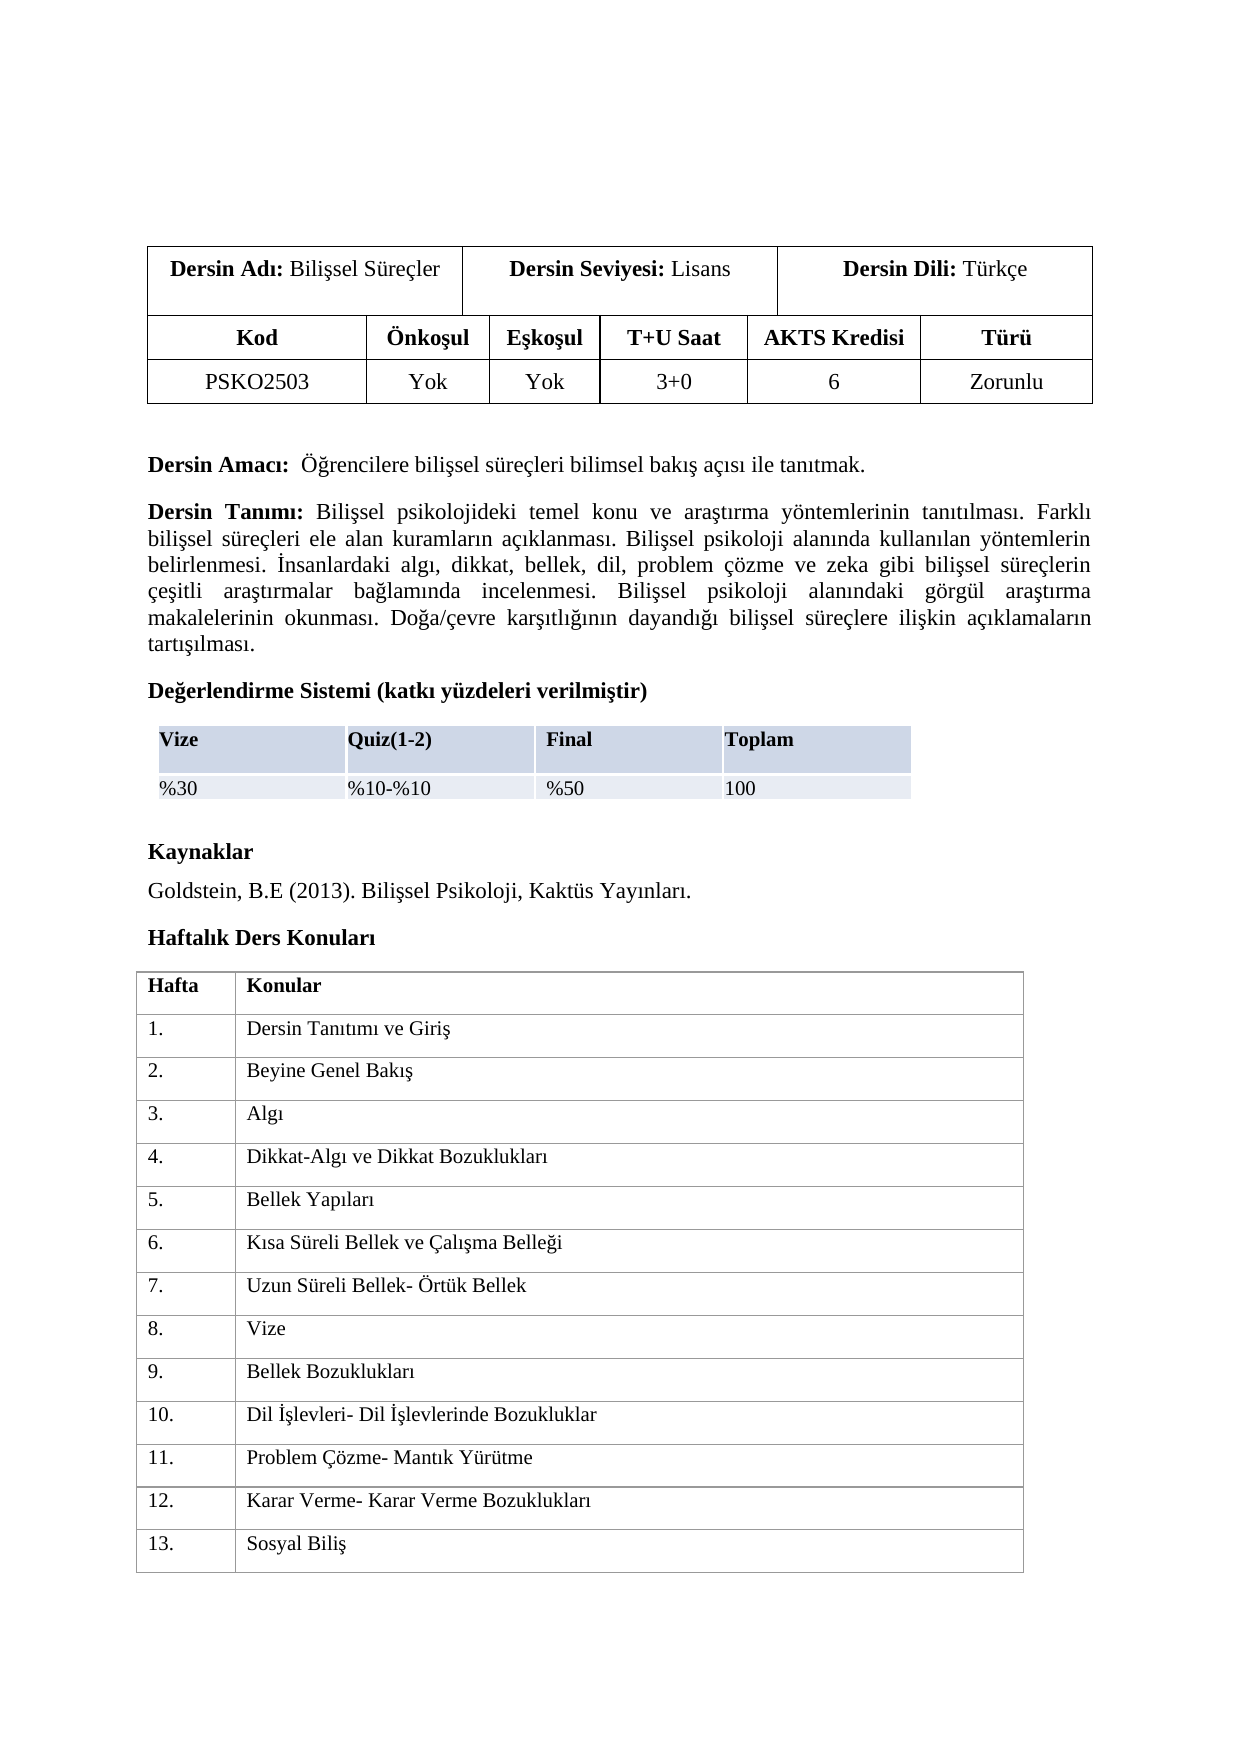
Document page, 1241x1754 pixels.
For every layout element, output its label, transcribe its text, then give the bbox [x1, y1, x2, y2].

table_cell 100 [724, 776, 911, 799]
table_cell Uzun Süreli Bellek- Örtük Bellek [236, 1273, 1023, 1315]
table_cell Kısa Süreli Bellek ve Çalışma Belleği [236, 1230, 1023, 1272]
table_header Hafta [137, 973, 235, 1014]
table_cell 7. [137, 1273, 235, 1315]
text Goldstein, B.E (2013). Bilişsel Psikoloji, Kaktüs Yayınları. [148, 877, 1093, 903]
table_cell %30 [159, 776, 345, 799]
table_cell 10. [137, 1402, 235, 1443]
table_cell Vize [236, 1316, 1023, 1358]
table_cell 9. [137, 1359, 235, 1401]
table_cell 12. [137, 1488, 235, 1529]
table_cell Beyine Genel Bakış [236, 1058, 1023, 1100]
table_header Dersin Seviyesi: Lisans [463, 247, 777, 315]
table_header Final [536, 726, 722, 773]
table_cell %10-%10 [348, 776, 534, 799]
table_cell %50 [536, 776, 722, 799]
table_cell 3+0 [601, 360, 747, 403]
table_cell 6 [748, 360, 920, 403]
table_header Konular [236, 973, 1023, 1014]
table_cell Dikkat-Algı ve Dikkat Bozuklukları [236, 1144, 1023, 1186]
table_cell Yok [490, 360, 599, 403]
table_cell 4. [137, 1144, 235, 1186]
table_cell Karar Verme- Karar Verme Bozuklukları [236, 1488, 1023, 1529]
table_cell Kod [148, 316, 366, 359]
table_cell Algı [236, 1101, 1023, 1143]
table_header Dersin Dili: Türkçe [778, 247, 1092, 315]
table_cell Dil İşlevleri- Dil İşlevlerinde Bozukluklar [236, 1402, 1023, 1443]
table_cell 3. [137, 1101, 235, 1143]
table_cell Sosyal Biliş [236, 1530, 1023, 1572]
text Haftalık Ders Konuları [148, 924, 1093, 951]
table_cell AKTS Kredisi [748, 316, 920, 359]
table_cell 5. [137, 1187, 235, 1229]
text Kaynaklar [148, 838, 1093, 864]
table_header Dersin Adı: Bilişsel Süreçler [148, 247, 462, 315]
table_header Quiz(1-2) [348, 726, 534, 773]
table_cell PSKO2503 [148, 360, 366, 403]
table_cell 1. [137, 1015, 235, 1057]
table_cell 11. [137, 1445, 235, 1486]
text Değerlendirme Sistemi (katkı yüzdeleri verilmiştir) [148, 677, 1093, 703]
table_header Vize [159, 726, 345, 773]
table_cell Zorunlu [921, 360, 1092, 403]
table_cell Türü [921, 316, 1092, 359]
table_cell 6. [137, 1230, 235, 1272]
table_cell 8. [137, 1316, 235, 1358]
table_cell 13. [137, 1530, 235, 1572]
text Dersin Tanımı: Bilişsel psikolojideki temel konu ve araştırma yöntemlerinin tanıtılması. Farklı bilişsel süreçleri ele alan kuramların açıklanması. Bilişsel psikoloji alanında kullanılan yöntemlerin belirlenmesi. İnsanlardaki algı, dikkat, bellek, dil, problem çözme ve zeka gibi bilişsel süreçlerin çeşitli araştırmalar bağlamında incelenmesi. Bilişsel psikoloji alanındaki görgül araştırma makalelerinin okunması. Doğa/çevre karşıtlığının dayandığı bilişsel süreçlere ilişkin açıklamaların tartışılması. [148, 498, 1093, 656]
table_cell Problem Çözme- Mantık Yürütme [236, 1445, 1023, 1486]
table_cell Bellek Yapıları [236, 1187, 1023, 1229]
text Dersin Amacı: Öğrencilere bilişsel süreçleri bilimsel bakış açısı ile tanıtmak. [148, 451, 1093, 477]
table_cell Bellek Bozuklukları [236, 1359, 1023, 1401]
table_cell Dersin Tanıtımı ve Giriş [236, 1015, 1023, 1057]
table_cell T+U Saat [601, 316, 747, 359]
table_cell Eşkoşul [490, 316, 599, 359]
table_cell 2. [137, 1058, 235, 1100]
table_header Toplam [724, 726, 911, 773]
table_cell Önkoşul [367, 316, 489, 359]
table_cell Yok [367, 360, 489, 403]
